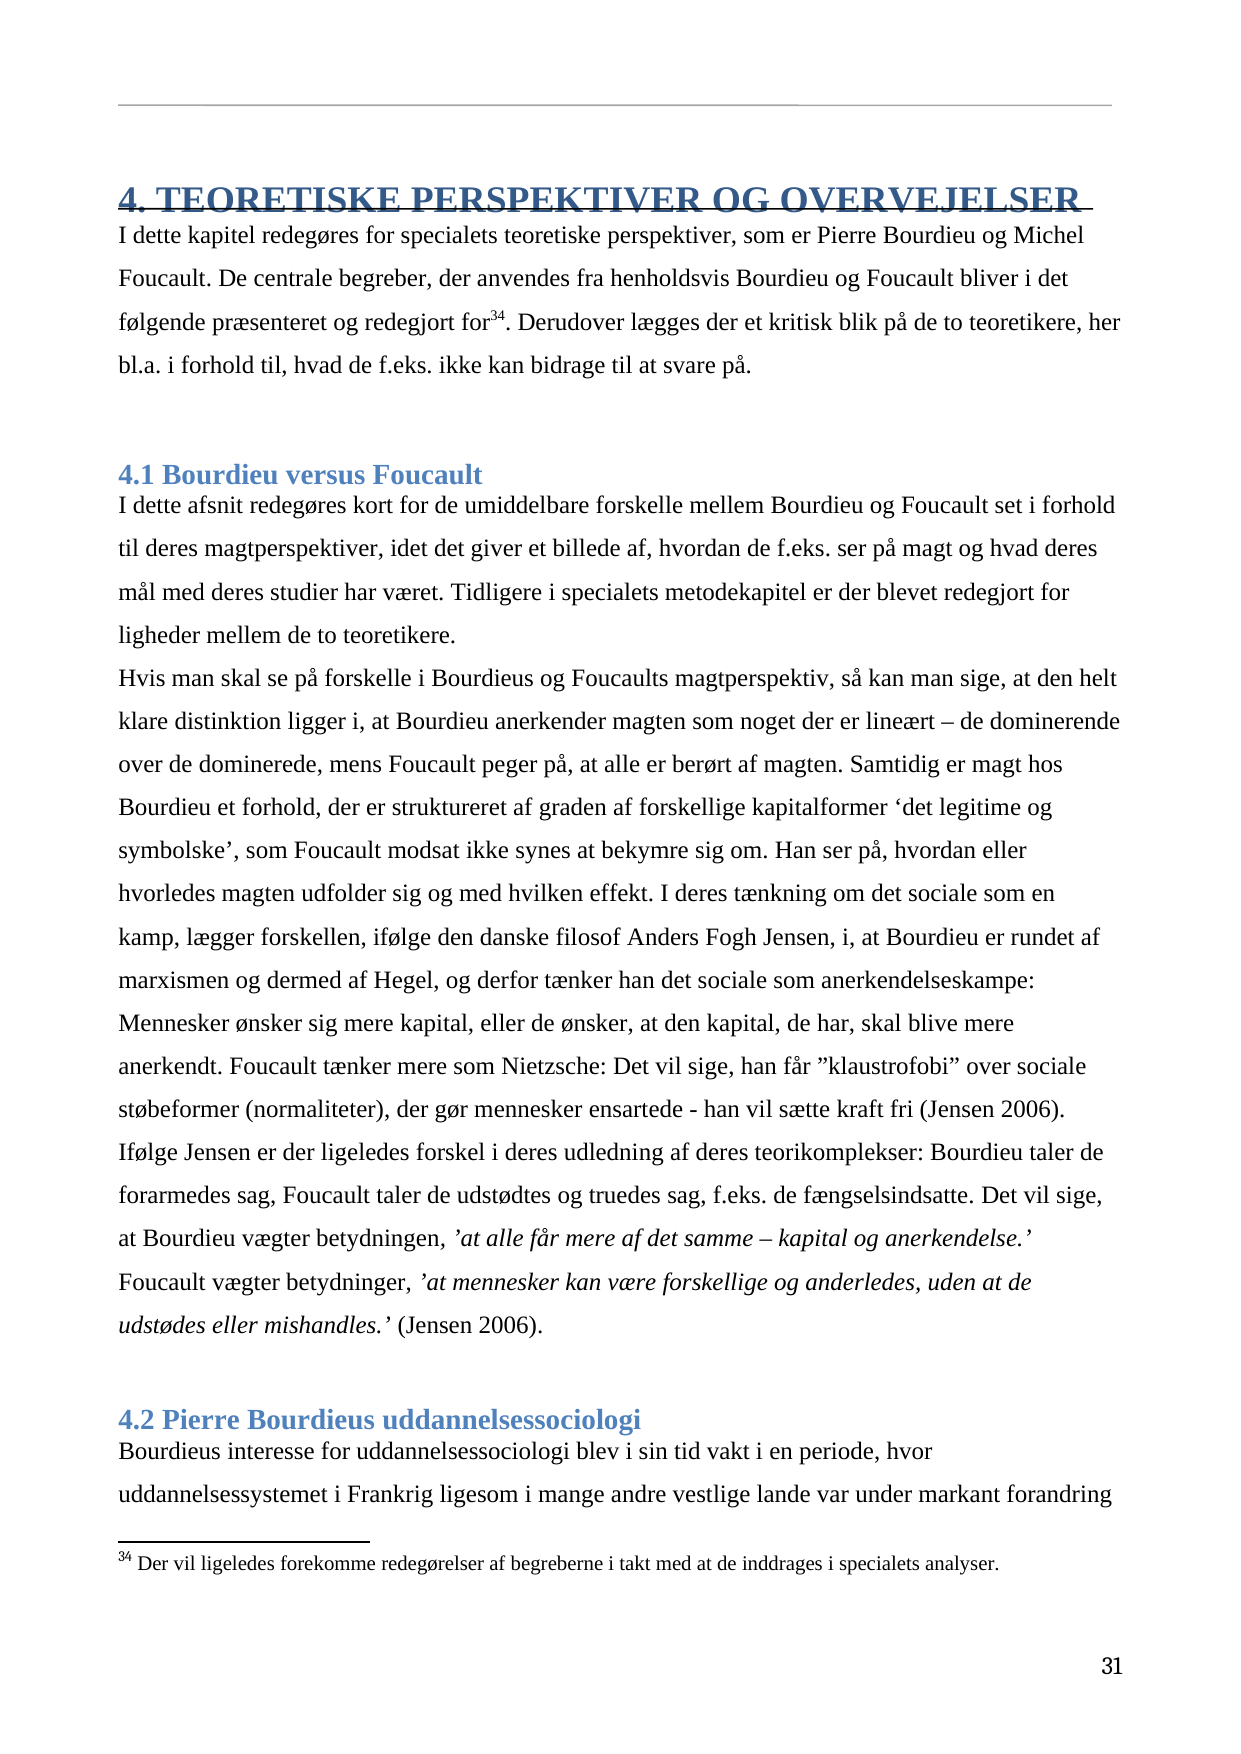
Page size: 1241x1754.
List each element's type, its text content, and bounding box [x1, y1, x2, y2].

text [118, 1436, 1122, 1508]
subtitle 4. TEORETISKE PERSPEKTIVER OG OVERVEJELSER [118, 177, 1122, 220]
subtitle 4.1 Bourdieu versus Foucault [118, 457, 1122, 490]
text Hvis man skal se på forskelle i Bourdieus og Foucaults magtperspektiv, så kan man sige, at den helt klare distinktion ligger i, at Bourdieu anerkender magten som noget der er lineært – de dominerende over de dominerede, mens Foucault peger på, at alle er berørt af magten. Samtidig er magt hos Bourdieu et forhold, der er struktureret af graden af forskellige kapitalformer ‘det legitime og symbolske’, som Foucault modsat ikke synes at bekymre sig om. Han ser på, hvordan eller hvorledes magten udfolder sig og med hvilken effekt. I deres tænkning om det sociale som en kamp, lægger forskellen, ifølge den danske filosof Anders Fogh Jensen, i, at Bourdieu er rundet af marxismen og dermed af Hegel, og derfor tænker han det sociale som anerkendelseskampe: Mennesker ønsker sig mere kapital, eller de ønsker, at den kapital, de har, skal blive mere anerkendt. Foucault tænker mere som Nietzsche: Det vil sige, han får ”klaustrofobi” over sociale støbeformer (normaliteter), der gør mennesker ensartede - han vil sætte kraft fri (Jensen 2006). [118, 663, 1122, 1123]
text Ifølge Jensen er der ligeledes forskel i deres udledning af deres teorikomplekser: Bourdieu taler de forarmedes sag, Foucault taler de udstødtes og truedes sag, f.eks. de fængselsindsatte. Det vil sige, at Bourdieu vægter betydningen, ’at alle får mere af det samme – kapital og anerkendelse.’ Foucault vægter betydninger, ’at mennesker kan være forskellige og anderledes, uden at de udstødes eller mishandles.’ (Jensen 2006). [118, 1137, 1122, 1338]
text I dette afsnit redegøres kort for de umiddelbare forskelle mellem Bourdieu og Foucault set i forhold til deres magtperspektiver, idet det giver et billede af, hvordan de f.eks. ser på magt og hvad deres mål med deres studier har været. Tidligere i specialets metodekapitel er der blevet redegjort for ligheder mellem de to teoretikere. [118, 490, 1122, 648]
text I dette kapitel redegøres for specialets teoretiske perspektiver, som er Pierre Bourdieu og Michel Foucault. De centrale begreber, der anvendes fra henholdsvis Bourdieu og Foucault bliver i det følgende præsenteret og redegjort for. Derudover lægges der et kritisk blik på de to teoretikere, her bl.a. i forhold til, hvad de f.eks. ikke kan bidrage til at svare på. [118, 220, 1122, 378]
subtitle 4.2 Pierre Bourdieus uddannelsessociologi [118, 1402, 1122, 1436]
